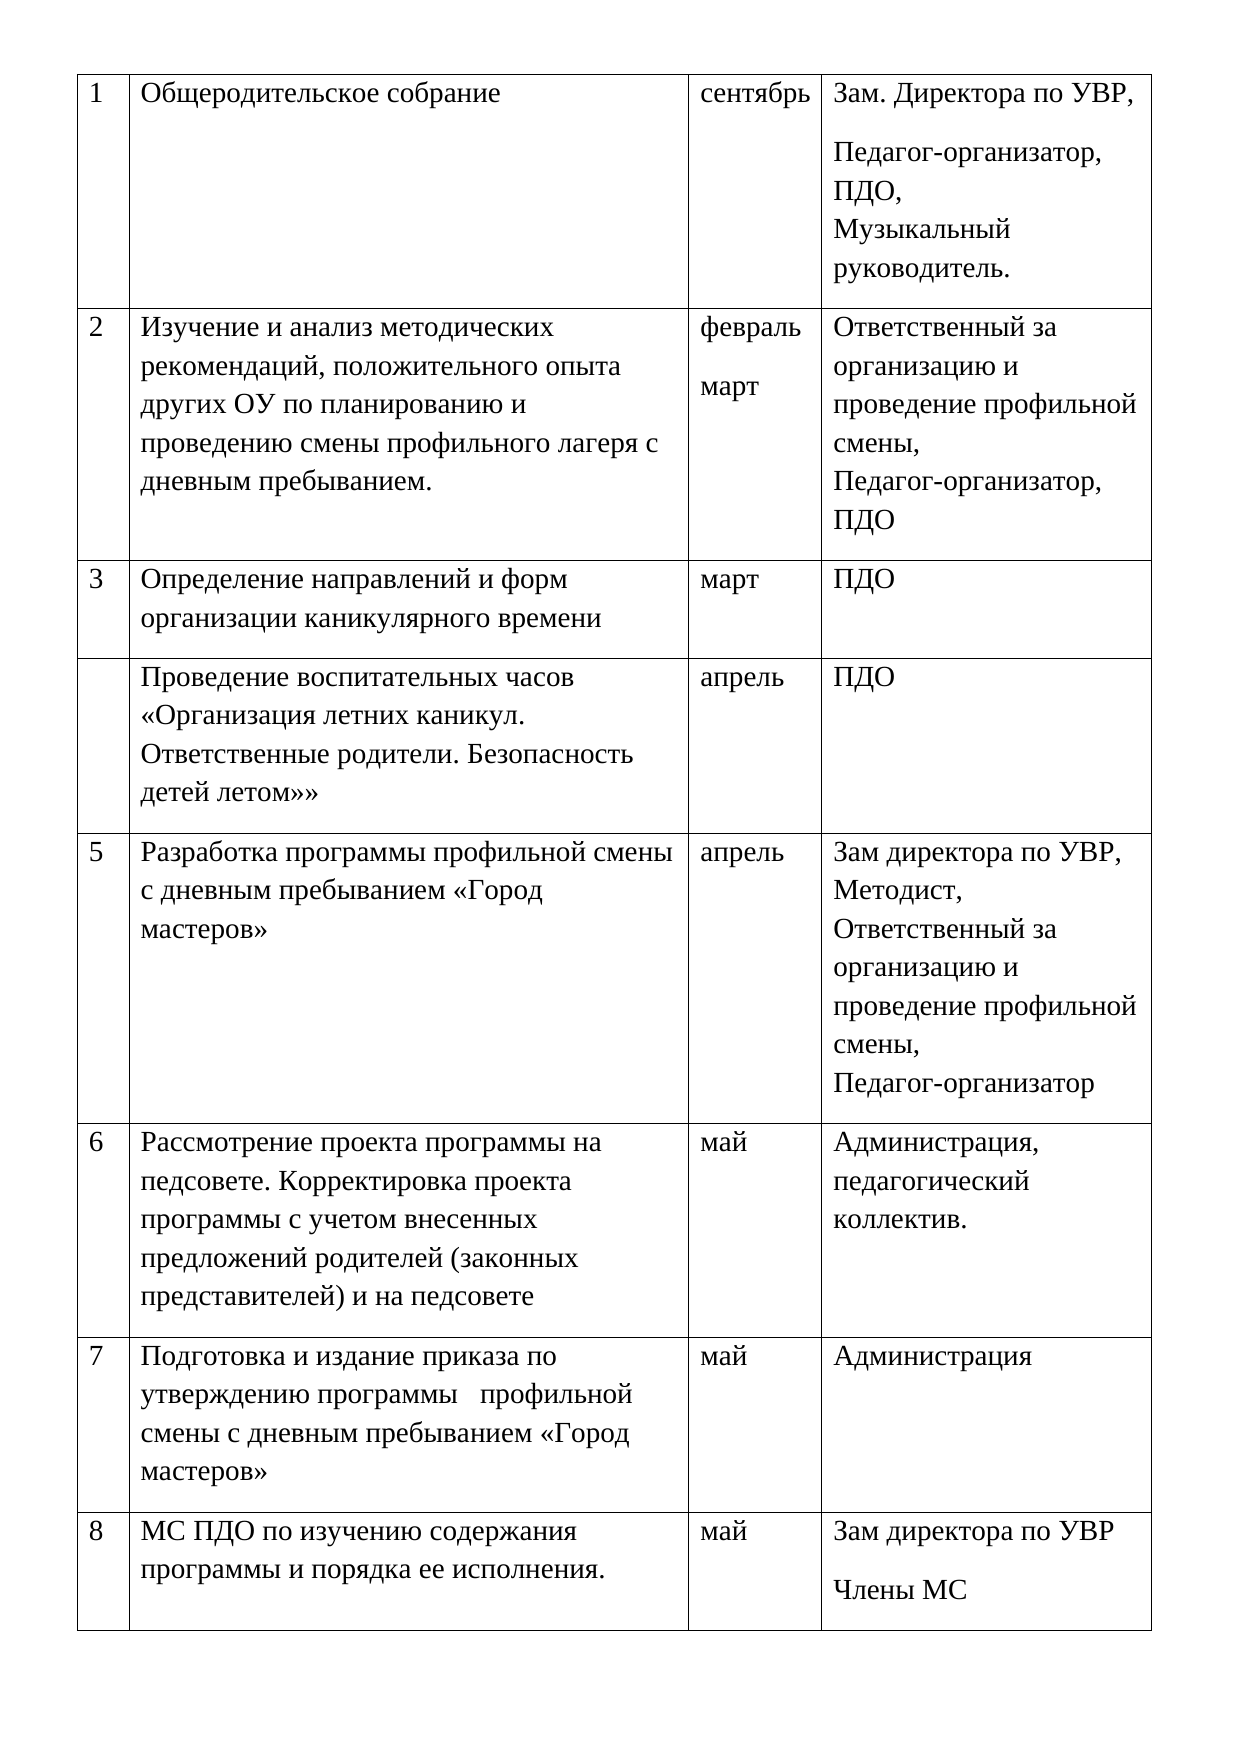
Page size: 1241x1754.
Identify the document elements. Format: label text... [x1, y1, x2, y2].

table_cell апрель [689, 834, 821, 1123]
table_cell Администрация, педагогический коллектив. [822, 1124, 1151, 1337]
table_cell 2 [78, 309, 129, 560]
table_cell Администрация [822, 1338, 1151, 1512]
table_cell Разработка программы профильной смены с дневным пребыванием «Город мастеров» [130, 834, 688, 1123]
table_cell 6 [78, 1124, 129, 1337]
table_cell 1 [78, 75, 129, 308]
table_cell Зам. Директора по УВР, Педагог-организатор, ПДО, Музыкальный руководитель. [822, 75, 1151, 308]
table_cell Проведение воспитательных часов «Организация летних каникул. Ответственные родители. Безопасность детей летом»» [130, 659, 688, 833]
table_cell май [689, 1338, 821, 1512]
table_cell [78, 659, 129, 833]
table_cell май [689, 1124, 821, 1337]
table_cell Общеродительское собрание [130, 75, 688, 308]
table_cell сентябрь [689, 75, 821, 308]
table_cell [130, 1513, 688, 1630]
table_cell апрель [689, 659, 821, 833]
table_cell май [689, 1513, 821, 1630]
table_cell Зам директора по УВР, Методист, Ответственный за организацию и проведение профильной смены, Педагог-организатор [822, 834, 1151, 1123]
table_cell 8 [78, 1513, 129, 1630]
table_cell 3 [78, 561, 129, 658]
table_cell февраль март [689, 309, 821, 560]
table_cell Определение направлений и форм организации каникулярного времени [130, 561, 688, 658]
table_cell Подготовка и издание приказа по утверждению программы профильной смены с дневным пребыванием «Город мастеров» [130, 1338, 688, 1512]
table_cell Рассмотрение проекта программы на педсовете. Корректировка проекта программы с учетом внесенных предложений родителей (законных представителей) и на педсовете [130, 1124, 688, 1337]
table_cell ПДО [822, 659, 1151, 833]
table_cell 7 [78, 1338, 129, 1512]
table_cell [822, 1513, 1151, 1630]
table_cell ПДО [822, 561, 1151, 658]
table_cell Изучение и анализ методических рекомендаций, положительного опыта других ОУ по планированию и проведению смены профильного лагеря с дневным пребыванием. [130, 309, 688, 560]
table_cell март [689, 561, 821, 658]
table_cell Ответственный за организацию и проведение профильной смены, Педагог-организатор, ПДО [822, 309, 1151, 560]
table_cell 5 [78, 834, 129, 1123]
